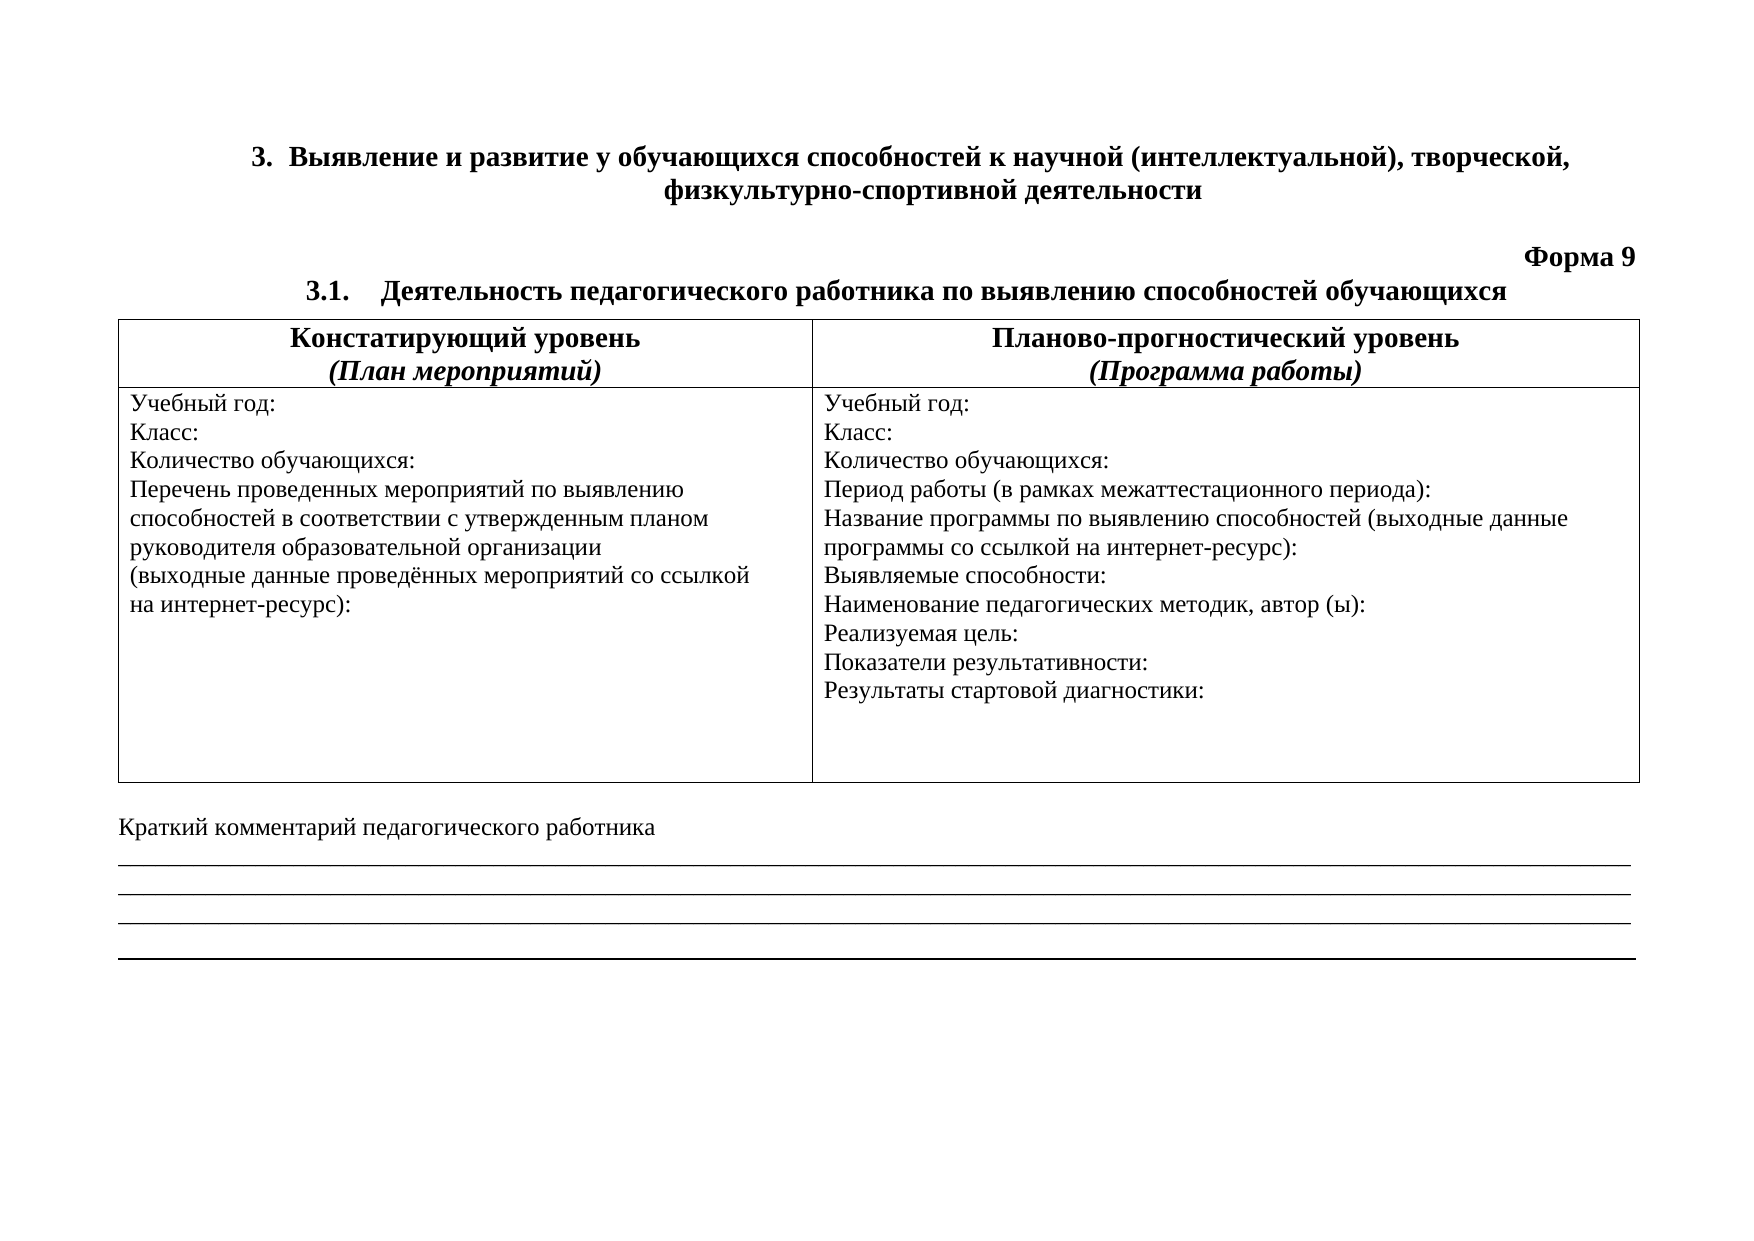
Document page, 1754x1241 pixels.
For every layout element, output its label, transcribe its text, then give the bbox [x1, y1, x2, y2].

text Краткий комментарий педагогического работника _________________________________________________________________________________________________________________________ [118, 812, 1636, 869]
table_cell Учебный год: Класс: Количество обучающихся: Перечень проведенных мероприятий по выявлению способностей в соответствии с утвержденным планом руководителя образовательной организации (выходные данные проведённых мероприятий со ссылкой на интернет-ресурс): [119, 388, 812, 782]
table_cell Учебный год: Класс: Количество обучающихся: Период работы (в рамках межаттестационного периода): Название программы по выявлению способностей (выходные данные программы со ссылкой на интернет-ресурс): Выявляемые способности: Наименование педагогических методик, автор (ы): Реализуемая цель: Показатели результативности: Результаты стартовой диагностики: [813, 388, 1639, 782]
table_header Констатирующий уровень (План мероприятий) [119, 320, 812, 387]
list Выявление и развитие у обучающихся способностей к научной (интеллектуальной), творческой, физкультурно-спортивной деятельности [193, 139, 1636, 206]
table_header Планово-прогностический уровень (Программа работы) [813, 320, 1639, 387]
list Форма 9 [165, 239, 1636, 273]
text __________________________________________________________________________________________________________________________________________________________________________________________________________________________________________________ [118, 869, 1636, 958]
list Деятельность педагогического работника по выявлению способностей обучающихся [306, 273, 1636, 306]
